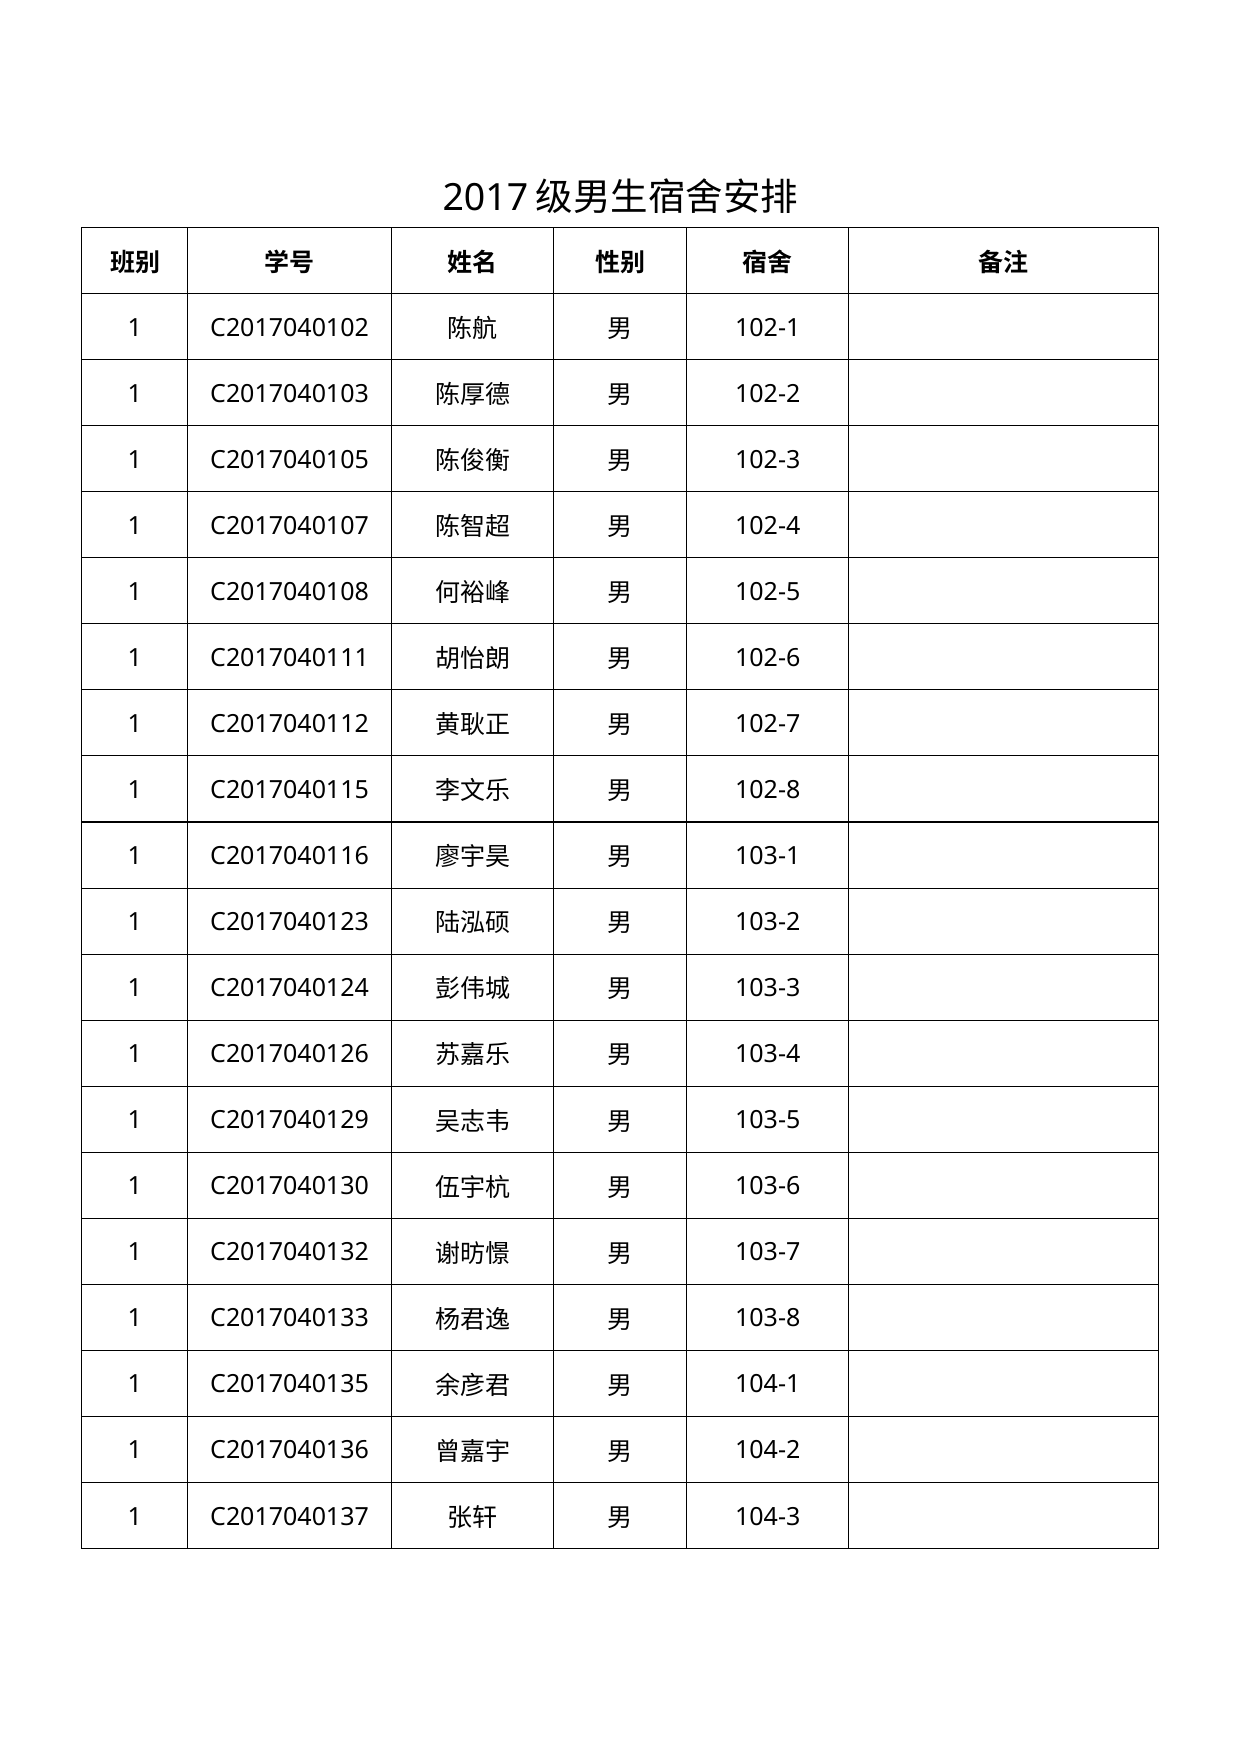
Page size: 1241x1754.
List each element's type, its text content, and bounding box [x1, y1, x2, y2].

table_cell [849, 294, 1158, 359]
table_cell 103-3 [687, 955, 848, 1019]
table_cell 102-3 [687, 426, 848, 491]
table_cell 102-5 [687, 558, 848, 623]
table_cell 103-7 [687, 1219, 848, 1284]
table_cell 杨君逸 [392, 1285, 553, 1350]
table_cell 男 [554, 823, 686, 887]
table_cell [849, 492, 1158, 557]
table_cell 1 [82, 1087, 187, 1152]
table_cell 苏嘉乐 [392, 1021, 553, 1086]
table_cell 男 [554, 756, 686, 821]
table_cell 男 [554, 1219, 686, 1284]
table_cell [849, 889, 1158, 953]
table_cell 廖宇昊 [392, 823, 553, 887]
table_cell 104-3 [687, 1483, 848, 1548]
table_cell C2017040116 [188, 823, 391, 887]
table_cell [849, 756, 1158, 821]
table_cell 1 [82, 426, 187, 491]
table_cell C2017040103 [188, 360, 391, 425]
table_cell 男 [554, 1483, 686, 1548]
table_cell C2017040112 [188, 690, 391, 755]
table_cell 1 [82, 1219, 187, 1284]
table_cell 1 [82, 492, 187, 557]
table_cell 性别 [554, 228, 686, 293]
table_cell 何裕峰 [392, 558, 553, 623]
table_cell 1 [82, 1483, 187, 1548]
table_cell C2017040115 [188, 756, 391, 821]
table_cell [849, 1087, 1158, 1152]
table_cell 1 [82, 955, 187, 1019]
table_cell 男 [554, 1153, 686, 1218]
table_cell 陈航 [392, 294, 553, 359]
table_cell 1 [82, 690, 187, 755]
table_cell 陈厚德 [392, 360, 553, 425]
table_cell 备注 [849, 228, 1158, 293]
table_cell 1 [82, 1285, 187, 1350]
table_cell [849, 1219, 1158, 1284]
table_cell C2017040126 [188, 1021, 391, 1086]
table_cell [849, 1021, 1158, 1086]
table_cell 1 [82, 294, 187, 359]
table_cell C2017040133 [188, 1285, 391, 1350]
table_cell C2017040129 [188, 1087, 391, 1152]
table_cell 男 [554, 360, 686, 425]
table_cell C2017040107 [188, 492, 391, 557]
table_cell 102-4 [687, 492, 848, 557]
table_cell 胡怡朗 [392, 624, 553, 689]
table_cell 102-8 [687, 756, 848, 821]
table_cell 1 [82, 1351, 187, 1416]
table_cell [849, 823, 1158, 887]
table_cell 男 [554, 1021, 686, 1086]
table_cell 男 [554, 426, 686, 491]
table_cell 104-1 [687, 1351, 848, 1416]
table_cell 1 [82, 756, 187, 821]
table_cell [849, 1351, 1158, 1416]
table_cell 余彦君 [392, 1351, 553, 1416]
table_cell 1 [82, 558, 187, 623]
table_cell 103-2 [687, 889, 848, 953]
table_cell C2017040111 [188, 624, 391, 689]
table_cell 黄耿正 [392, 690, 553, 755]
table_cell 1 [82, 1153, 187, 1218]
table_cell 李文乐 [392, 756, 553, 821]
table_cell [849, 1285, 1158, 1350]
table_cell 男 [554, 1351, 686, 1416]
table_cell 谢昉憬 [392, 1219, 553, 1284]
table_cell 1 [82, 624, 187, 689]
table_cell [849, 624, 1158, 689]
table_cell 1 [82, 889, 187, 953]
table_cell 陆泓硕 [392, 889, 553, 953]
table_cell 1 [82, 1417, 187, 1482]
table_cell 1 [82, 823, 187, 887]
table_cell C2017040102 [188, 294, 391, 359]
table_cell C2017040137 [188, 1483, 391, 1548]
table_cell 103-5 [687, 1087, 848, 1152]
table_cell 吴志韦 [392, 1087, 553, 1152]
table_cell 曾嘉宇 [392, 1417, 553, 1482]
table_cell C2017040105 [188, 426, 391, 491]
table_cell 宿舍 [687, 228, 848, 293]
table_cell [849, 360, 1158, 425]
table_cell C2017040130 [188, 1153, 391, 1218]
table_cell C2017040135 [188, 1351, 391, 1416]
table_cell 伍宇杭 [392, 1153, 553, 1218]
table_cell C2017040123 [188, 889, 391, 953]
table_cell 男 [554, 955, 686, 1019]
table_cell 男 [554, 558, 686, 623]
table_cell C2017040108 [188, 558, 391, 623]
table_cell 张轩 [392, 1483, 553, 1548]
table_cell 男 [554, 1417, 686, 1482]
table_cell [849, 558, 1158, 623]
table_cell [849, 690, 1158, 755]
table_cell C2017040132 [188, 1219, 391, 1284]
table_header 2017级男生宿舍安排 [82, 162, 1159, 227]
table_cell 102-6 [687, 624, 848, 689]
table_cell 男 [554, 492, 686, 557]
table_cell 男 [554, 889, 686, 953]
table_cell C2017040136 [188, 1417, 391, 1482]
table_cell [849, 426, 1158, 491]
table_cell 103-8 [687, 1285, 848, 1350]
table_cell 陈俊衡 [392, 426, 553, 491]
table_cell [849, 955, 1158, 1019]
table_cell 103-6 [687, 1153, 848, 1218]
table_cell 男 [554, 294, 686, 359]
table_cell [849, 1153, 1158, 1218]
table_cell 男 [554, 624, 686, 689]
table_cell 陈智超 [392, 492, 553, 557]
table_cell [849, 1417, 1158, 1482]
table_cell 104-2 [687, 1417, 848, 1482]
table_cell 102-1 [687, 294, 848, 359]
table_cell [849, 1483, 1158, 1548]
table_cell 男 [554, 1087, 686, 1152]
table_cell 1 [82, 1021, 187, 1086]
table_cell 102-2 [687, 360, 848, 425]
table_cell 学号 [188, 228, 391, 293]
table_cell 班别 [82, 228, 187, 293]
table_cell 男 [554, 690, 686, 755]
table_cell 彭伟城 [392, 955, 553, 1019]
table_cell 103-4 [687, 1021, 848, 1086]
table_cell 1 [82, 360, 187, 425]
table_cell C2017040124 [188, 955, 391, 1019]
table_cell 男 [554, 1285, 686, 1350]
table_cell 姓名 [392, 228, 553, 293]
table_cell 102-7 [687, 690, 848, 755]
table_cell 103-1 [687, 823, 848, 887]
